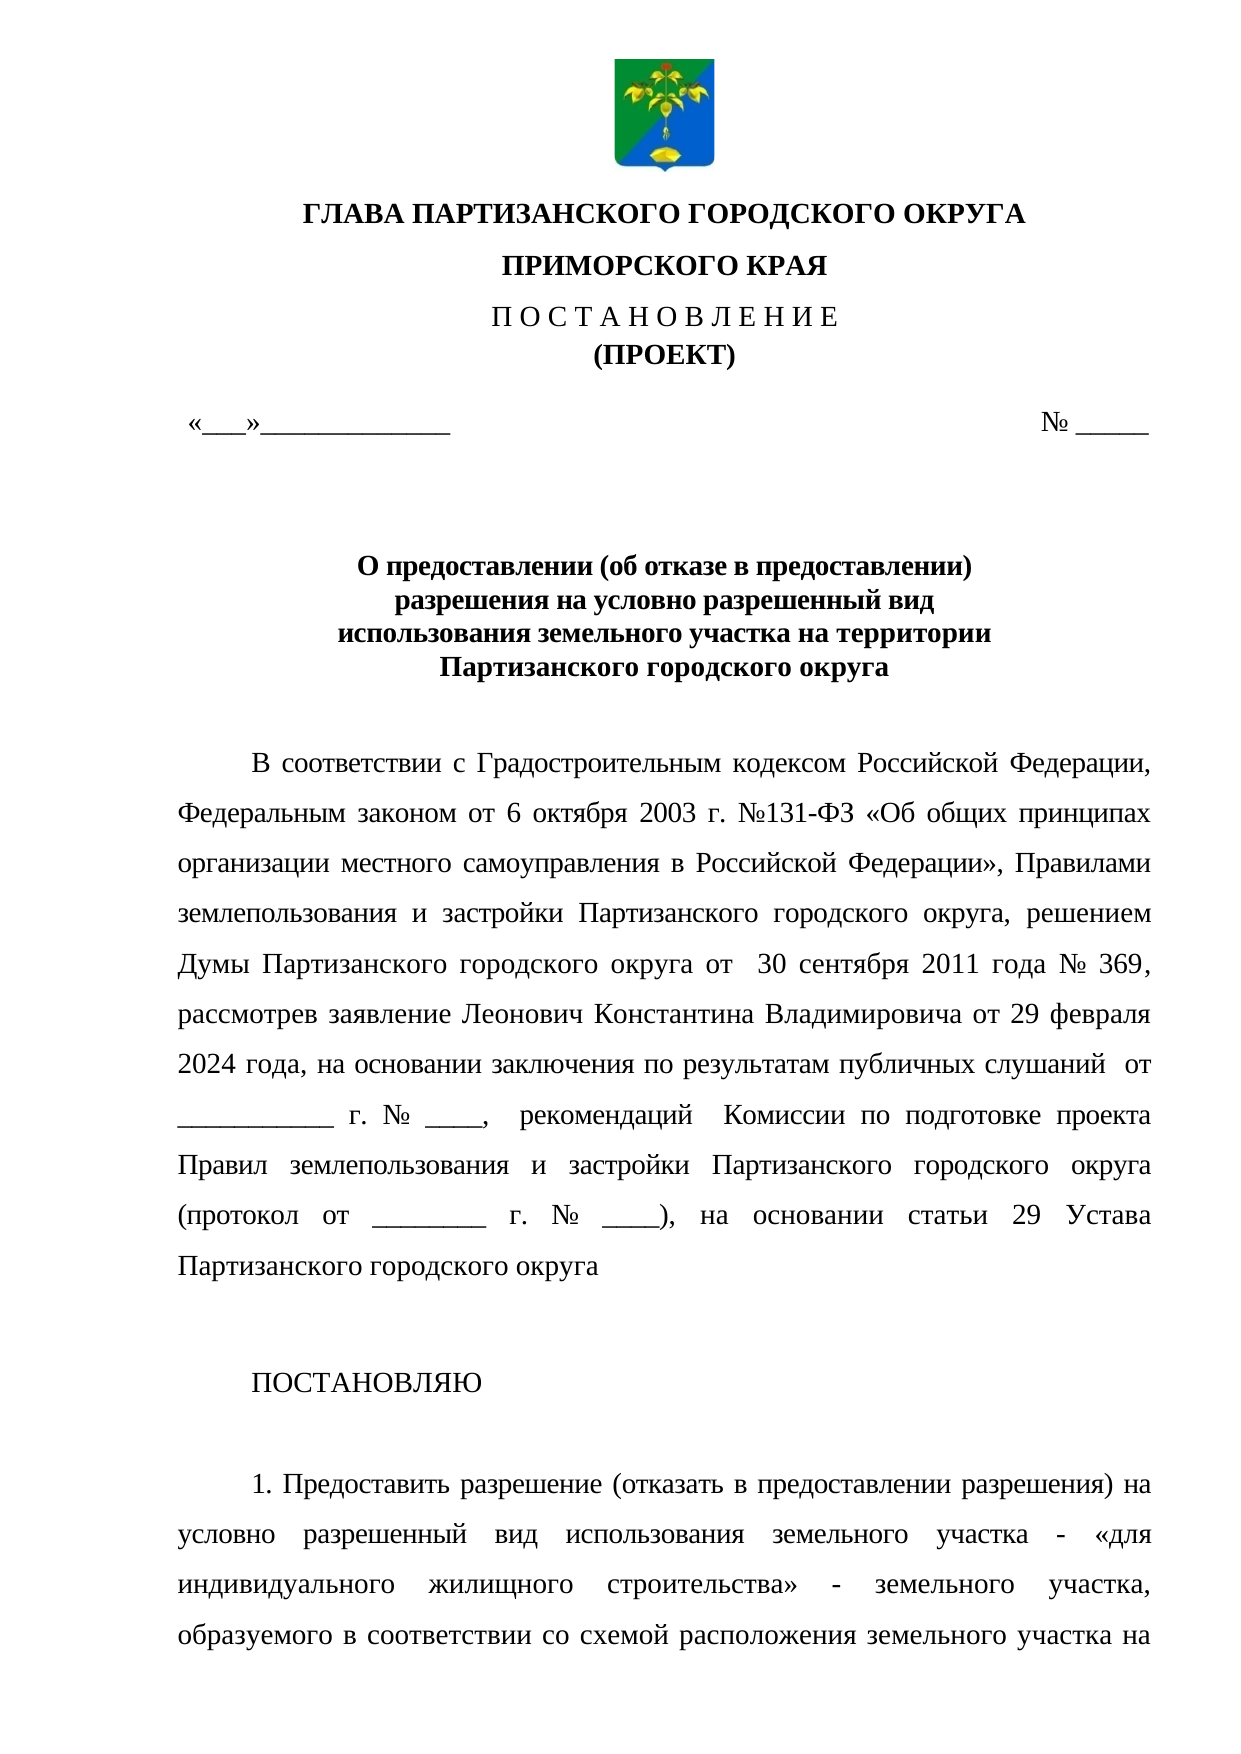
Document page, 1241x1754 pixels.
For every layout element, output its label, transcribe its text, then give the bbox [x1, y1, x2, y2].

text ПРИМОРСКОГО КРАЯ [177, 248, 1152, 281]
text П О С Т А Н О В Л Е Н И Е [177, 299, 1152, 332]
text использования земельного участка на территории [177, 615, 1152, 649]
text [177, 1466, 1152, 1650]
text разрешения на условно разрешенный вид [177, 582, 1152, 615]
text «___»_____________ № _____ [177, 404, 1152, 438]
text ПОСТАНОВЛЯЮ [177, 1365, 1152, 1399]
text ГЛАВА ПАРТИЗАНСКОГО ГОРОДСКОГО ОКРУГА [177, 197, 1152, 230]
picture [614, 59, 715, 172]
text Партизанского городского округа [177, 649, 1152, 682]
text (ПРОЕКТ) [177, 337, 1152, 371]
text О предоставлении (об отказе в предоставлении) [177, 548, 1152, 582]
text В соответствии с Градостроительным кодексом Российской Федерации, Федеральным законом от 6 октября 2003 г. №131-ФЗ «Об общих принципах организации местного самоуправления в Российской Федерации», Правилами землепользования и застройки Партизанского городского округа, решением Думы Партизанского городского округа от 30 сентября 2011 года № 369, рассмотрев заявление Леонович Константина Владимировича от 29 февраля 2024 года, на основании заключения по результатам публичных слушаний от ___________ г. № ____, рекомендаций Комиссии по подготовке проекта Правил землепользования и застройки Партизанского городского округа (протокол от ________ г. № ____), на основании статьи 29 Устава Партизанского городского округа [177, 745, 1152, 1281]
